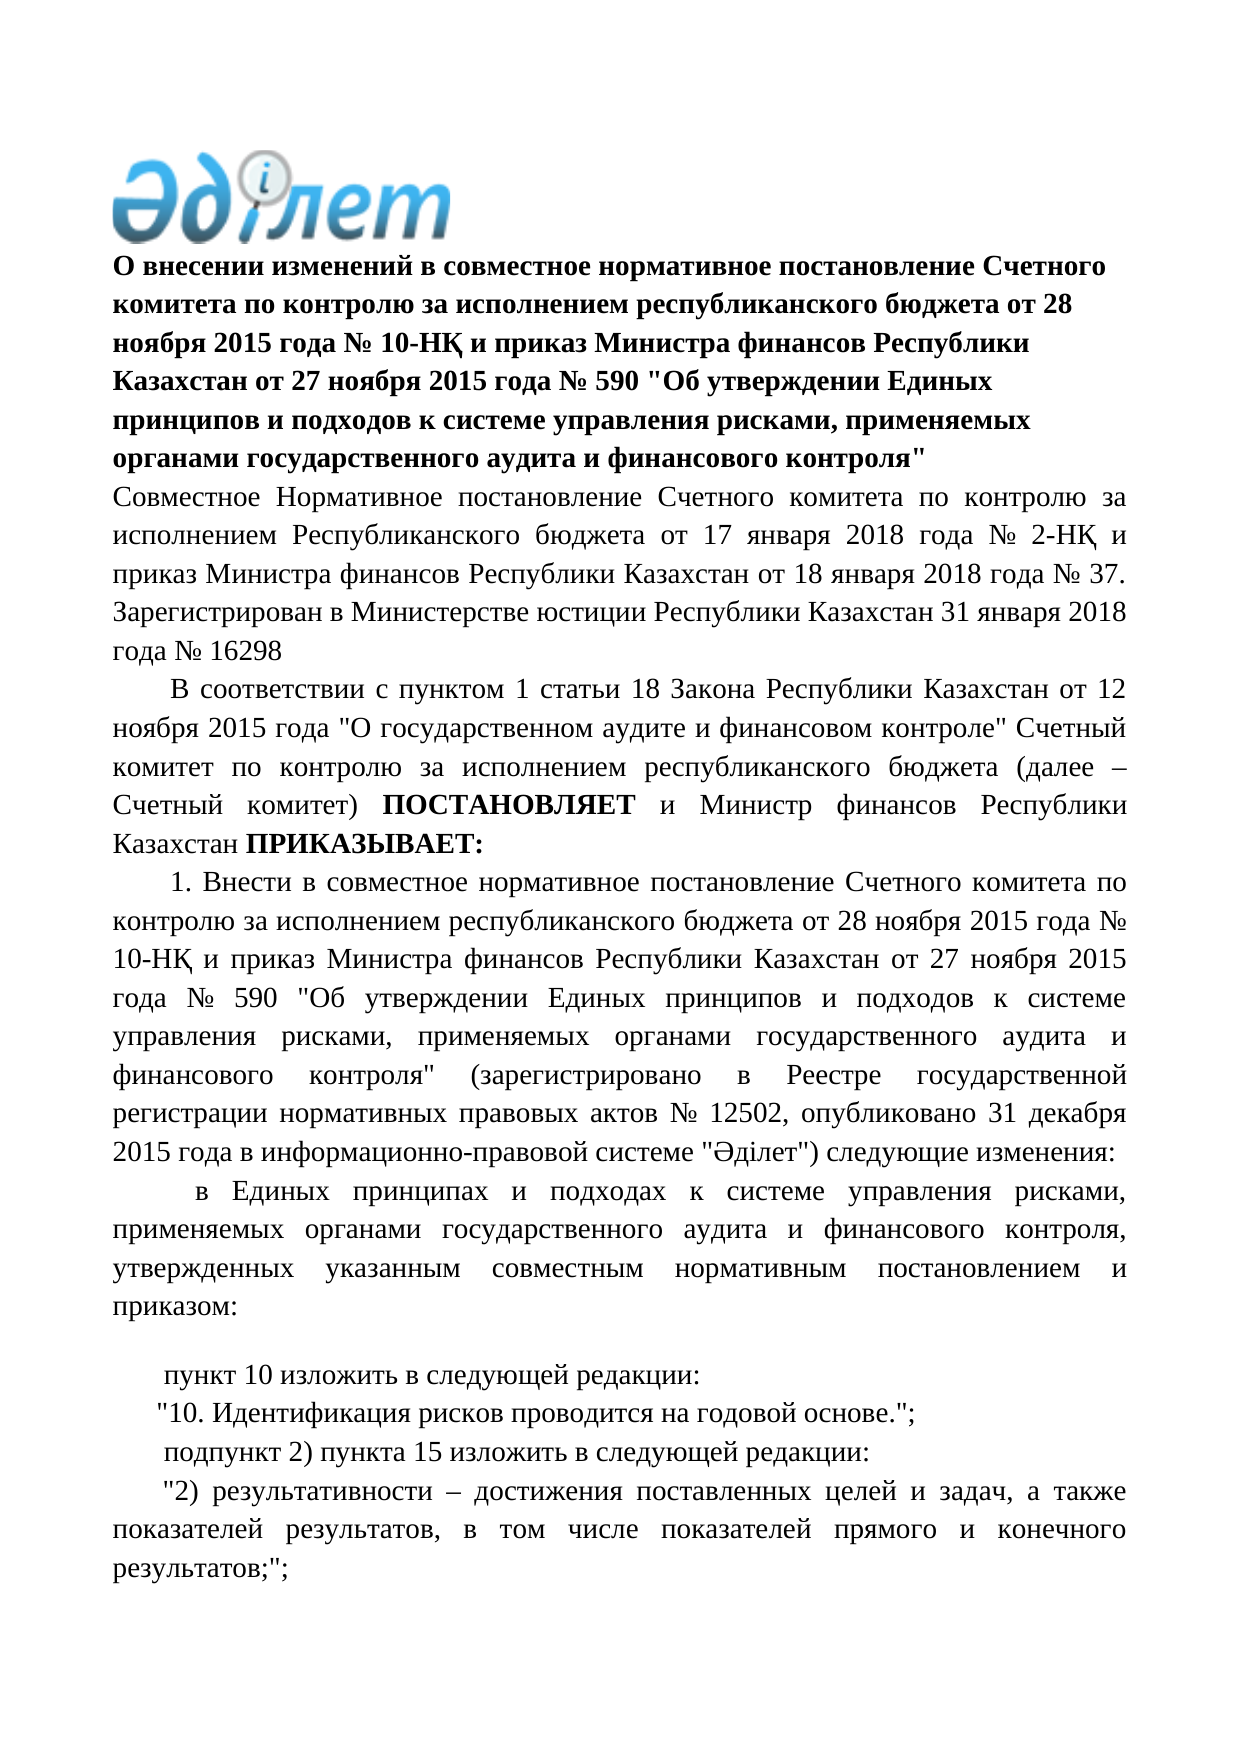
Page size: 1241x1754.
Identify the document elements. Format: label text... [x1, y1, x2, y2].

text В соответствии с пунктом 1 статьи 18 Закона Республики Казахстан от 12 ноября 2015 года "О государственном аудите и финансовом контроле" Счетный комитет по контролю за исполнением республиканского бюджета (далее – Счетный комитет) ПОСТАНОВЛЯЕТ и Министр финансов Республики Казахстан ПРИКАЗЫВАЕТ: [112, 672, 1128, 859]
text "2) результативности – достижения поставленных целей и задач, а также показателей результатов, в том числе показателей прямого и конечного результатов;"; [112, 1473, 1128, 1583]
text подпункт 2) пункта 15 изложить в следующей редакции: [112, 1434, 1128, 1468]
text "10. Идентификация рисков проводится на годовой основе."; [112, 1396, 1128, 1429]
text Совместное Нормативное постановление Счетного комитета по контролю за исполнением Республиканского бюджета от 17 января 2018 года № 2-НҚ и приказ Министра финансов Республики Казахстан от 18 января 2018 года № 37. Зарегистрирован в Министерстве юстиции Республики Казахстан 31 января 2018 года № 16298 [112, 479, 1128, 667]
text О внесении изменений в совместное нормативное постановление Счетного комитета по контролю за исполнением республиканского бюджета от 28 ноября 2015 года № 10-НҚ и приказ Министра финансов Республики Казахстан от 27 ноября 2015 года № 590 "Об утверждении Единых принципов и подходов к системе управления рисками, применяемых органами государственного аудита и финансового контроля" [112, 248, 1128, 474]
text 1. Внести в совместное нормативное постановление Счетного комитета по контролю за исполнением республиканского бюджета от 28 ноября 2015 года № 10-НҚ и приказ Министра финансов Республики Казахстан от 27 ноября 2015 года № 590 "Об утверждении Единых принципов и подходов к системе управления рисками, применяемых органами государственного аудита и финансового контроля" (зарегистрировано в Реестре государственной регистрации нормативных правовых актов № 12502, опубликовано 31 декабря 2015 года в информационно-правовой системе "Әділет") следующие изменения: [112, 864, 1128, 1168]
picture [112, 150, 451, 244]
text пункт 10 изложить в следующей редакции: [112, 1357, 1128, 1391]
text в Единых принципах и подходах к системе управления рисками, применяемых органами государственного аудита и финансового контроля, утвержденных указанным совместным нормативным постановлением и приказом: [112, 1173, 1128, 1322]
